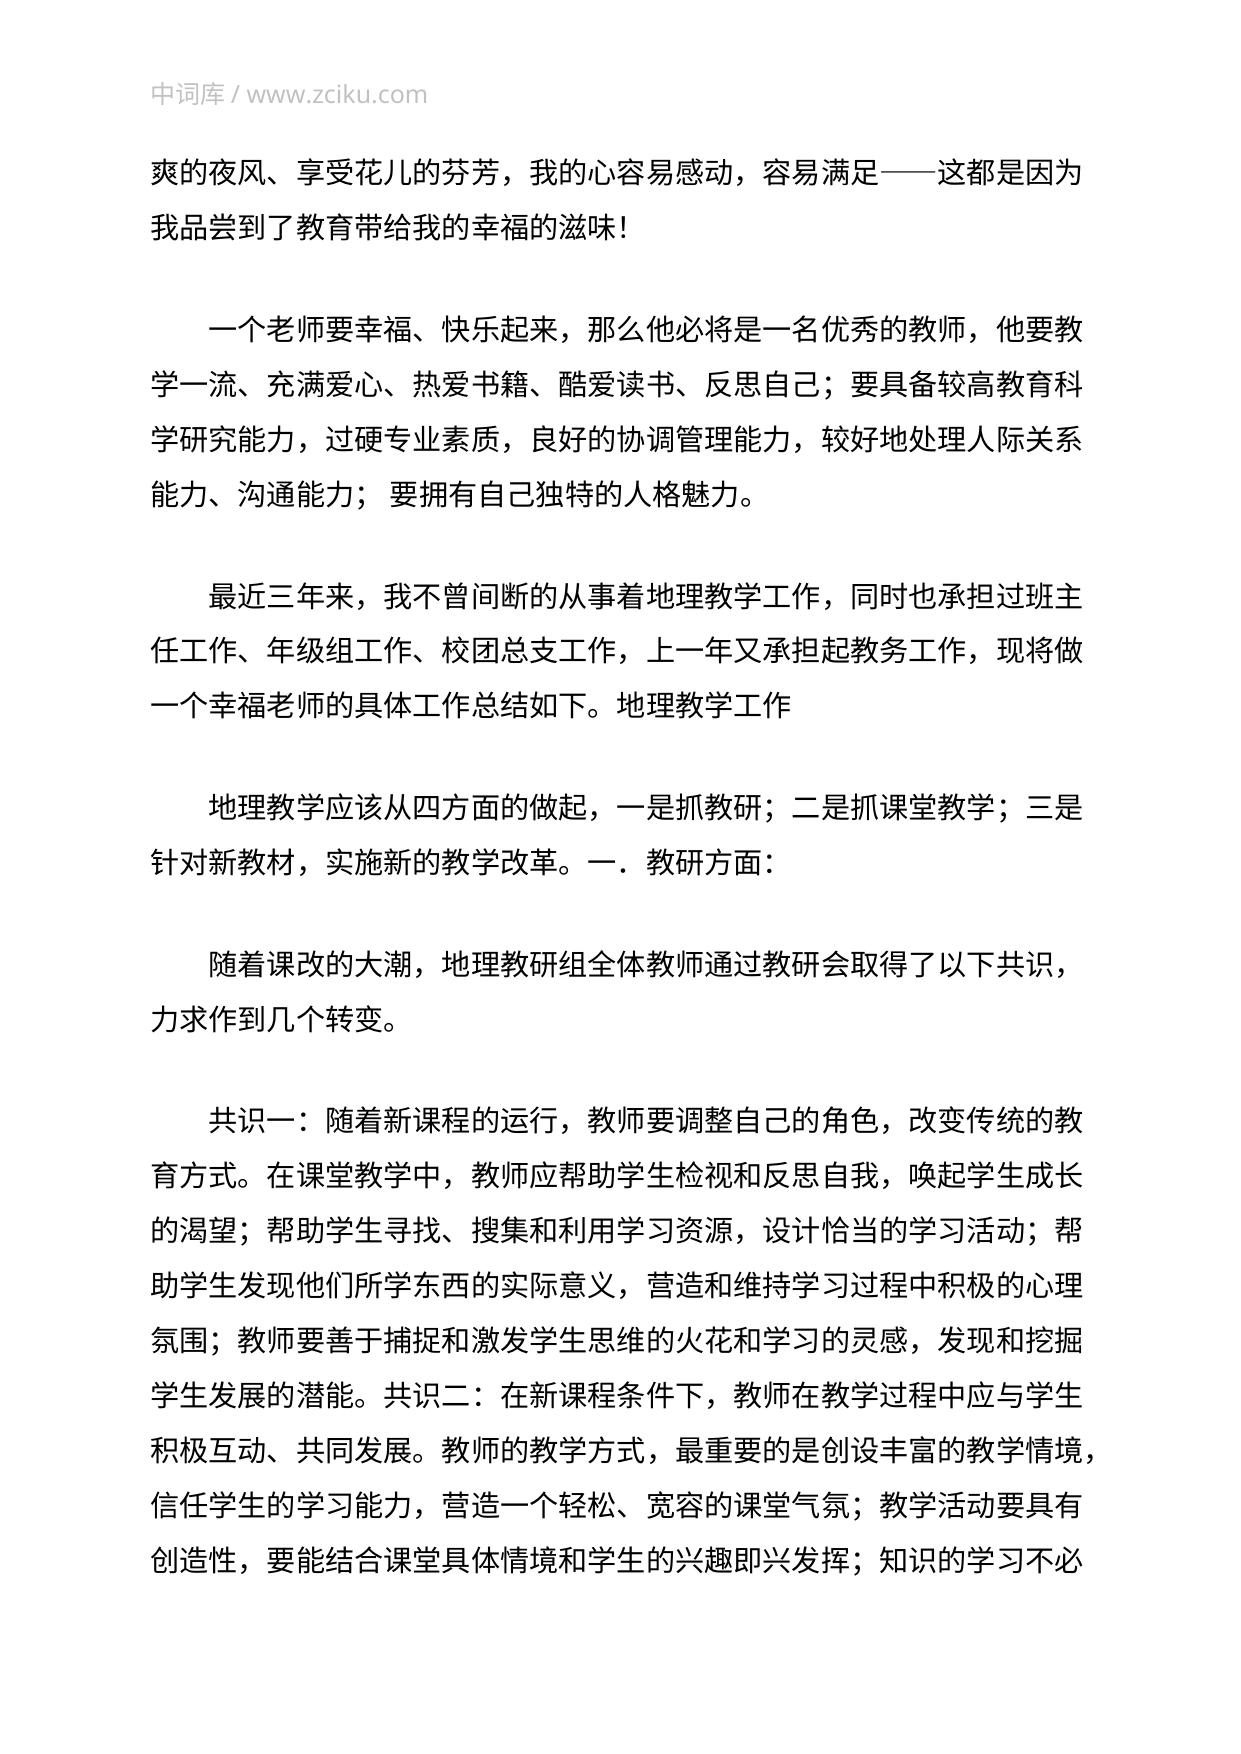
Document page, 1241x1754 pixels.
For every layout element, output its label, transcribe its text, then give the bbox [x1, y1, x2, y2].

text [150, 1098, 1090, 1579]
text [150, 150, 1090, 247]
text 一个老师要幸福、快乐起来，那么他必将是一名优秀的教师，他要教学一流、充满爱心、热爱书籍、酷爱读书、反思自己；要具备较高教育科学研究能力，过硬专业素质，良好的协调管理能力，较好地处理人际关系能力、沟通能力； 要拥有自己独特的人格魅力。 [150, 307, 1090, 514]
text 随着课改的大潮，地理教研组全体教师通过教研会取得了以下共识，力求作到几个转变。 [150, 941, 1090, 1038]
text 地理教学应该从四方面的做起，一是抓教研；二是抓课堂教学；三是针对新教材，实施新的教学改革。一．教研方面： [150, 785, 1090, 882]
text 最近三年来，我不曾间断的从事着地理教学工作，同时也承担过班主任工作、年级组工作、校团总支工作，上一年又承担起教务工作，现将做一个幸福老师的具体工作总结如下。地理教学工作 [150, 573, 1090, 725]
